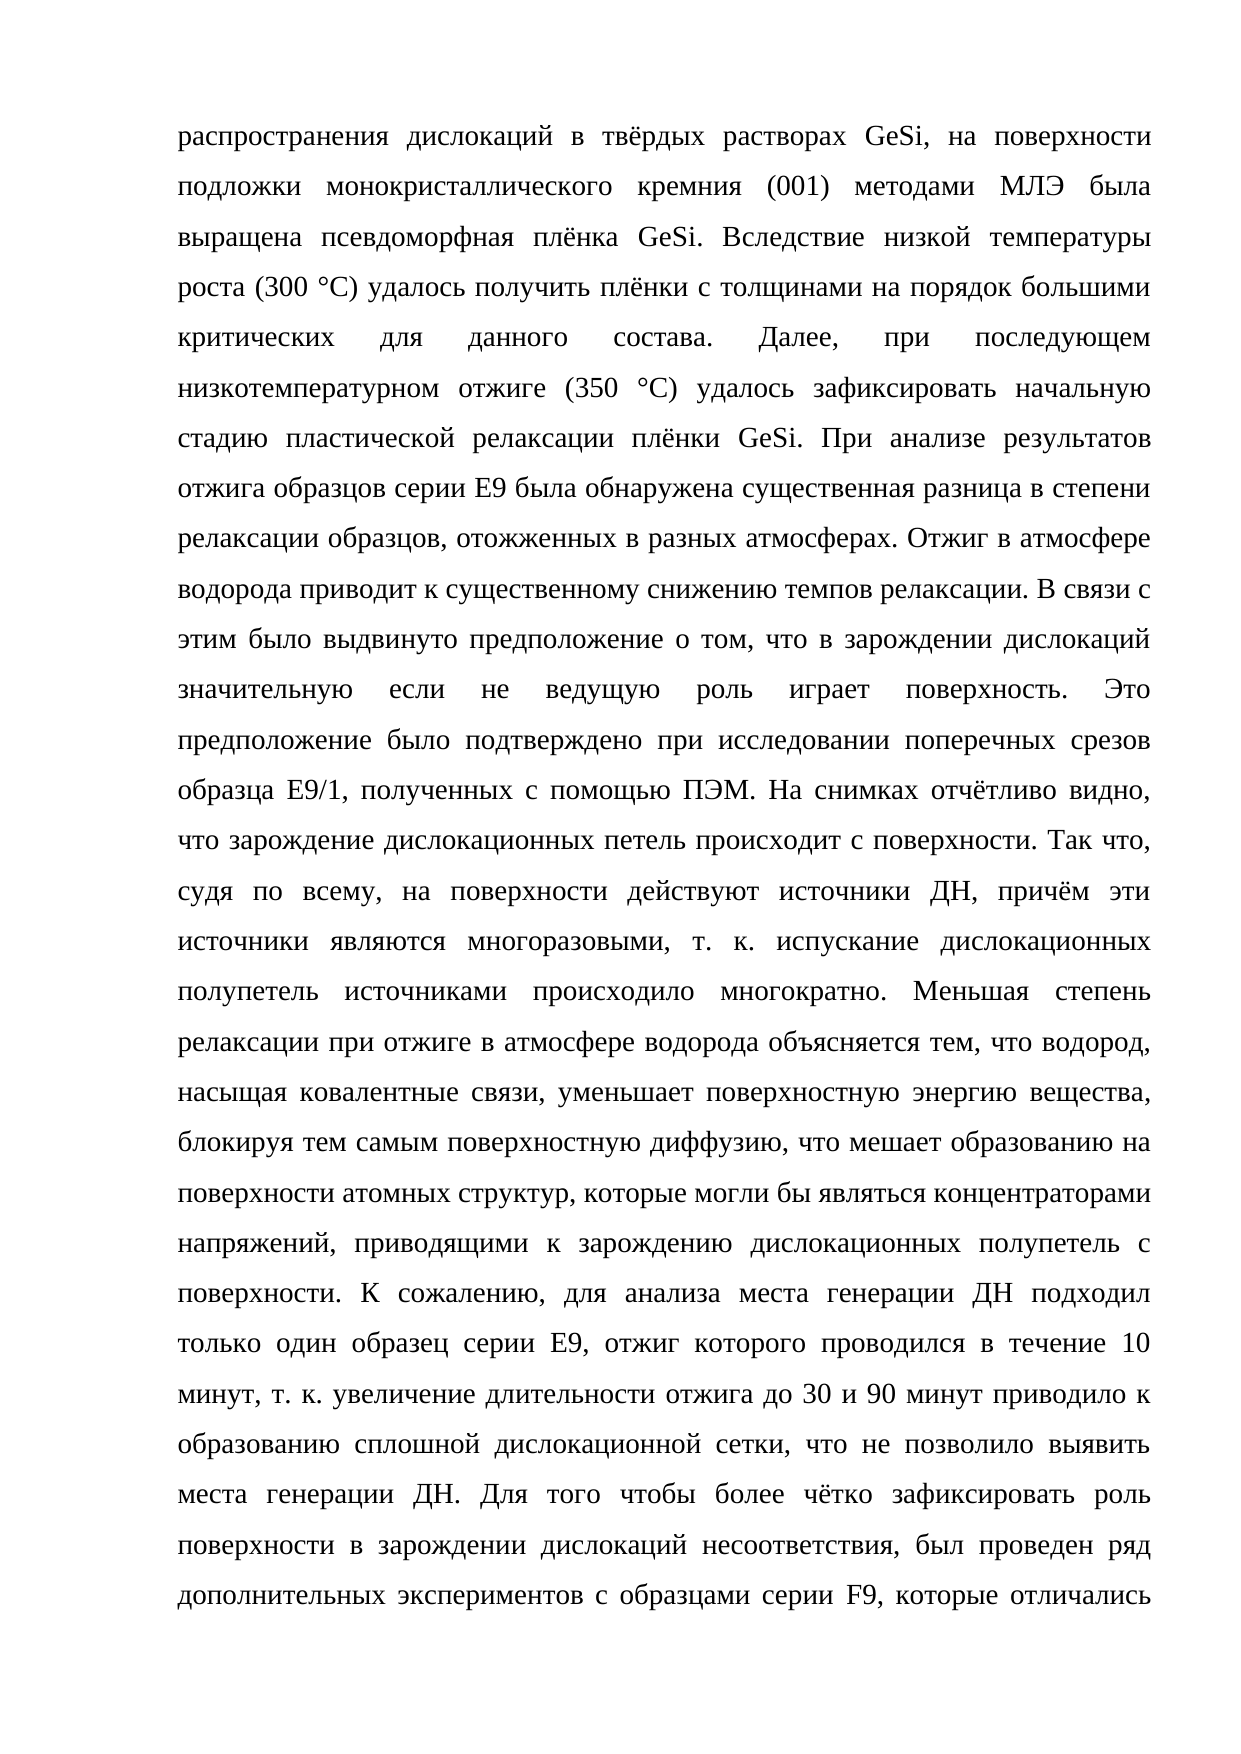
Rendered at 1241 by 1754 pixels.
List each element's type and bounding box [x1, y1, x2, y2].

text [177, 118, 1152, 1611]
